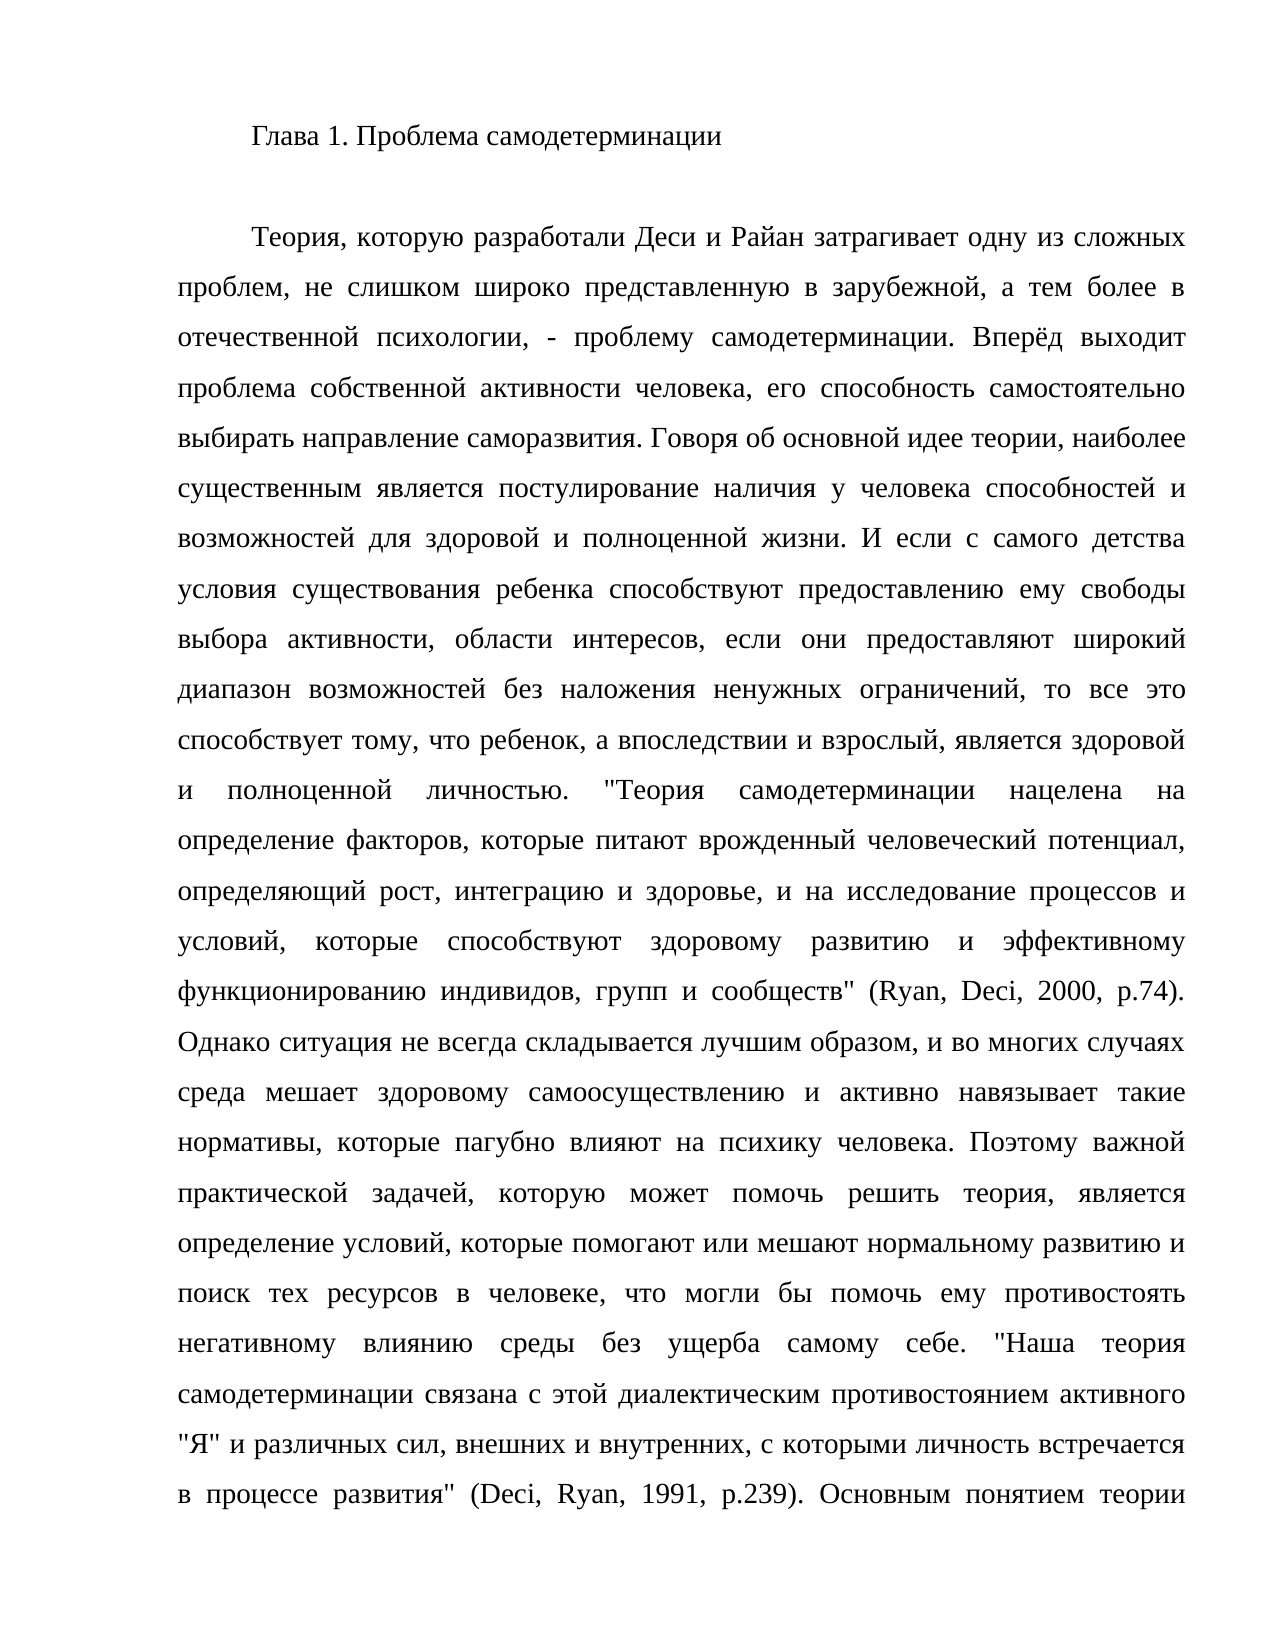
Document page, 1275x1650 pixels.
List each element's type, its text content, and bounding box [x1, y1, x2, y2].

subtitle Глава 1. Проблема самодетерминации [177, 118, 1186, 152]
